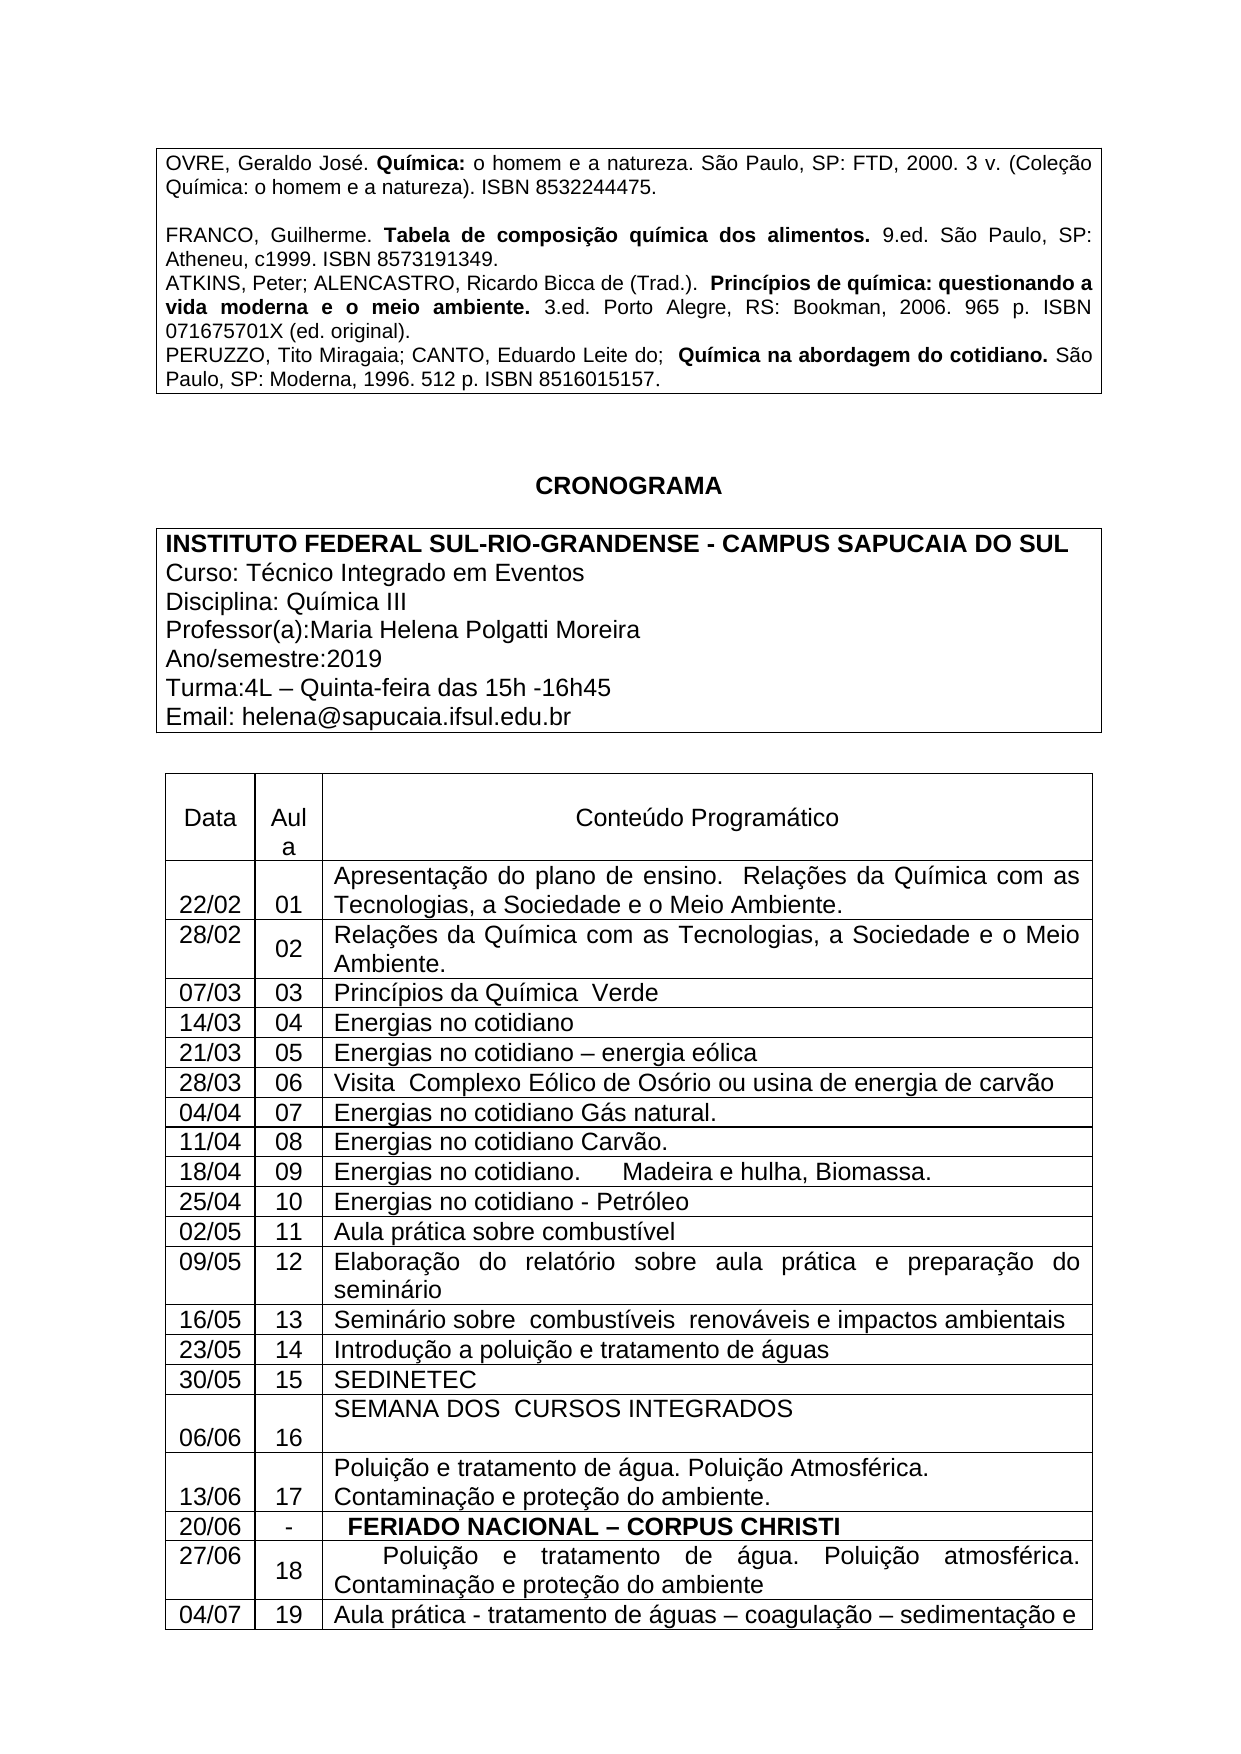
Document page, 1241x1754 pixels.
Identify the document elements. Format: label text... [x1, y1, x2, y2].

table_cell 06/06 [166, 1395, 254, 1452]
table_cell 14/03 [166, 1008, 254, 1037]
table_cell 08 [256, 1128, 322, 1156]
table_cell 23/05 [166, 1335, 254, 1364]
table_cell 22/02 [166, 861, 254, 919]
table_cell Energias no cotidiano [323, 1008, 1092, 1037]
table_cell 14 [256, 1335, 322, 1364]
table_cell 09/05 [166, 1247, 254, 1304]
table_cell 06 [256, 1068, 322, 1097]
table_cell SEDINETEC [323, 1365, 1092, 1393]
text Ano/semestre:2019 [165, 644, 1092, 673]
text PERUZZO, Tito Miragaia; CANTO, Eduardo Leite do; Química na abordagem do cotidiano. São Paulo, SP: Moderna, 1996. 512 p. ISBN 8516015157. [157, 339, 1101, 393]
table_cell Seminário sobre combustíveis renováveis e impactos ambientais [323, 1305, 1092, 1334]
text OVRE, Geraldo José. Química: o homem e a natureza. São Paulo, SP: FTD, 2000. 3 v. (Coleção Química: o homem e a natureza). ISBN 8532244475. [157, 149, 1101, 199]
table_cell 18 [256, 1541, 322, 1599]
table_cell 01 [256, 861, 322, 919]
table_cell FERIADO NACIONAL – CORPUS CHRISTI [323, 1512, 1092, 1540]
table_cell 04 [256, 1008, 322, 1037]
table_cell 13/06 [166, 1453, 254, 1511]
text INSTITUTO FEDERAL SUL-RIO-GRANDENSE - CAMPUS SAPUCAIA DO SUL [157, 529, 1101, 558]
text Disciplina: Química III [165, 587, 1092, 615]
table_cell Energias no cotidiano Gás natural. [323, 1098, 1092, 1126]
table_header Data [166, 774, 254, 860]
table_cell Energias no cotidiano – energia eólica [323, 1038, 1092, 1067]
text FRANCO, Guilherme. Tabela de composição química dos alimentos. 9.ed. São Paulo, SP: Atheneu, c1999. ISBN 8573191349. [165, 223, 1092, 271]
table_cell 03 [256, 979, 322, 1007]
table_cell 12 [256, 1247, 322, 1304]
table_cell 09 [256, 1157, 322, 1186]
table_cell Energias no cotidiano - Petróleo [323, 1187, 1092, 1216]
table_cell Energias no cotidiano Carvão. [323, 1128, 1092, 1156]
table_cell 11/04 [166, 1128, 254, 1156]
table_cell Visita Complexo Eólico de Osório ou usina de energia de carvão [323, 1068, 1092, 1097]
table_cell 28/03 [166, 1068, 254, 1097]
subtitle Professor(a):Maria Helena Polgatti Moreira [165, 615, 1092, 644]
table_cell 18/04 [166, 1157, 254, 1186]
table_cell 02 [256, 920, 322, 977]
table_cell Energias no cotidiano. Madeira e hulha, Biomassa. [323, 1157, 1092, 1186]
text Curso: Técnico Integrado em Eventos [165, 558, 1092, 587]
table_cell 25/04 [166, 1187, 254, 1216]
table_cell 16/05 [166, 1305, 254, 1334]
table_cell 13 [256, 1305, 322, 1334]
table_cell 27/06 [166, 1541, 254, 1599]
table_cell 04/07 [166, 1600, 254, 1629]
table_header Aula [256, 774, 322, 860]
text CRONOGRAMA [165, 471, 1092, 499]
table_cell 04/04 [166, 1098, 254, 1126]
table_header Conteúdo Programático [323, 774, 1092, 860]
table_cell Poluição e tratamento de água. Poluição Atmosférica. Contaminação e proteção do ambiente. [323, 1453, 1092, 1511]
table_cell 15 [256, 1365, 322, 1393]
table_cell 16 [256, 1395, 322, 1452]
table_cell 28/02 [166, 920, 254, 977]
table_cell 11 [256, 1217, 322, 1246]
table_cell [323, 1600, 1092, 1629]
table_cell - [256, 1512, 322, 1540]
table_cell 20/06 [166, 1512, 254, 1540]
table_cell Elaboração do relatório sobre aula prática e preparação do seminário [323, 1247, 1092, 1304]
table_cell 02/05 [166, 1217, 254, 1246]
table_cell 30/05 [166, 1365, 254, 1393]
subtitle Email: helena@sapucaia.ifsul.edu.br [157, 701, 1101, 732]
table_cell SEMANA DOS CURSOS INTEGRADOS [323, 1395, 1092, 1452]
table_cell Apresentação do plano de ensino. Relações da Química com as Tecnologias, a Sociedade e o Meio Ambiente. [323, 861, 1092, 919]
table_cell 07/03 [166, 979, 254, 1007]
table_cell Introdução a poluição e tratamento de águas [323, 1335, 1092, 1364]
subtitle Turma:4L – Quinta-feira das 15h -16h45 [165, 673, 1092, 701]
table_cell Aula prática sobre combustível [323, 1217, 1092, 1246]
table_cell 19 [256, 1600, 322, 1629]
table_cell 05 [256, 1038, 322, 1067]
table_cell 21/03 [166, 1038, 254, 1067]
table_cell Poluição e tratamento de água. Poluição atmosférica. Contaminação e proteção do ambiente [323, 1541, 1092, 1599]
text ATKINS, Peter; ALENCASTRO, Ricardo Bicca de (Trad.). Princípios de química: questionando a vida moderna e o meio ambiente. 3.ed. Porto Alegre, RS: Bookman, 2006. 965 p. ISBN 071675701X (ed. original). [165, 271, 1092, 339]
table_cell 17 [256, 1453, 322, 1511]
table_cell Relações da Química com as Tecnologias, a Sociedade e o Meio Ambiente. [323, 920, 1092, 977]
table_cell 10 [256, 1187, 322, 1216]
table_cell Princípios da Química Verde [323, 979, 1092, 1007]
table_cell 07 [256, 1098, 322, 1126]
